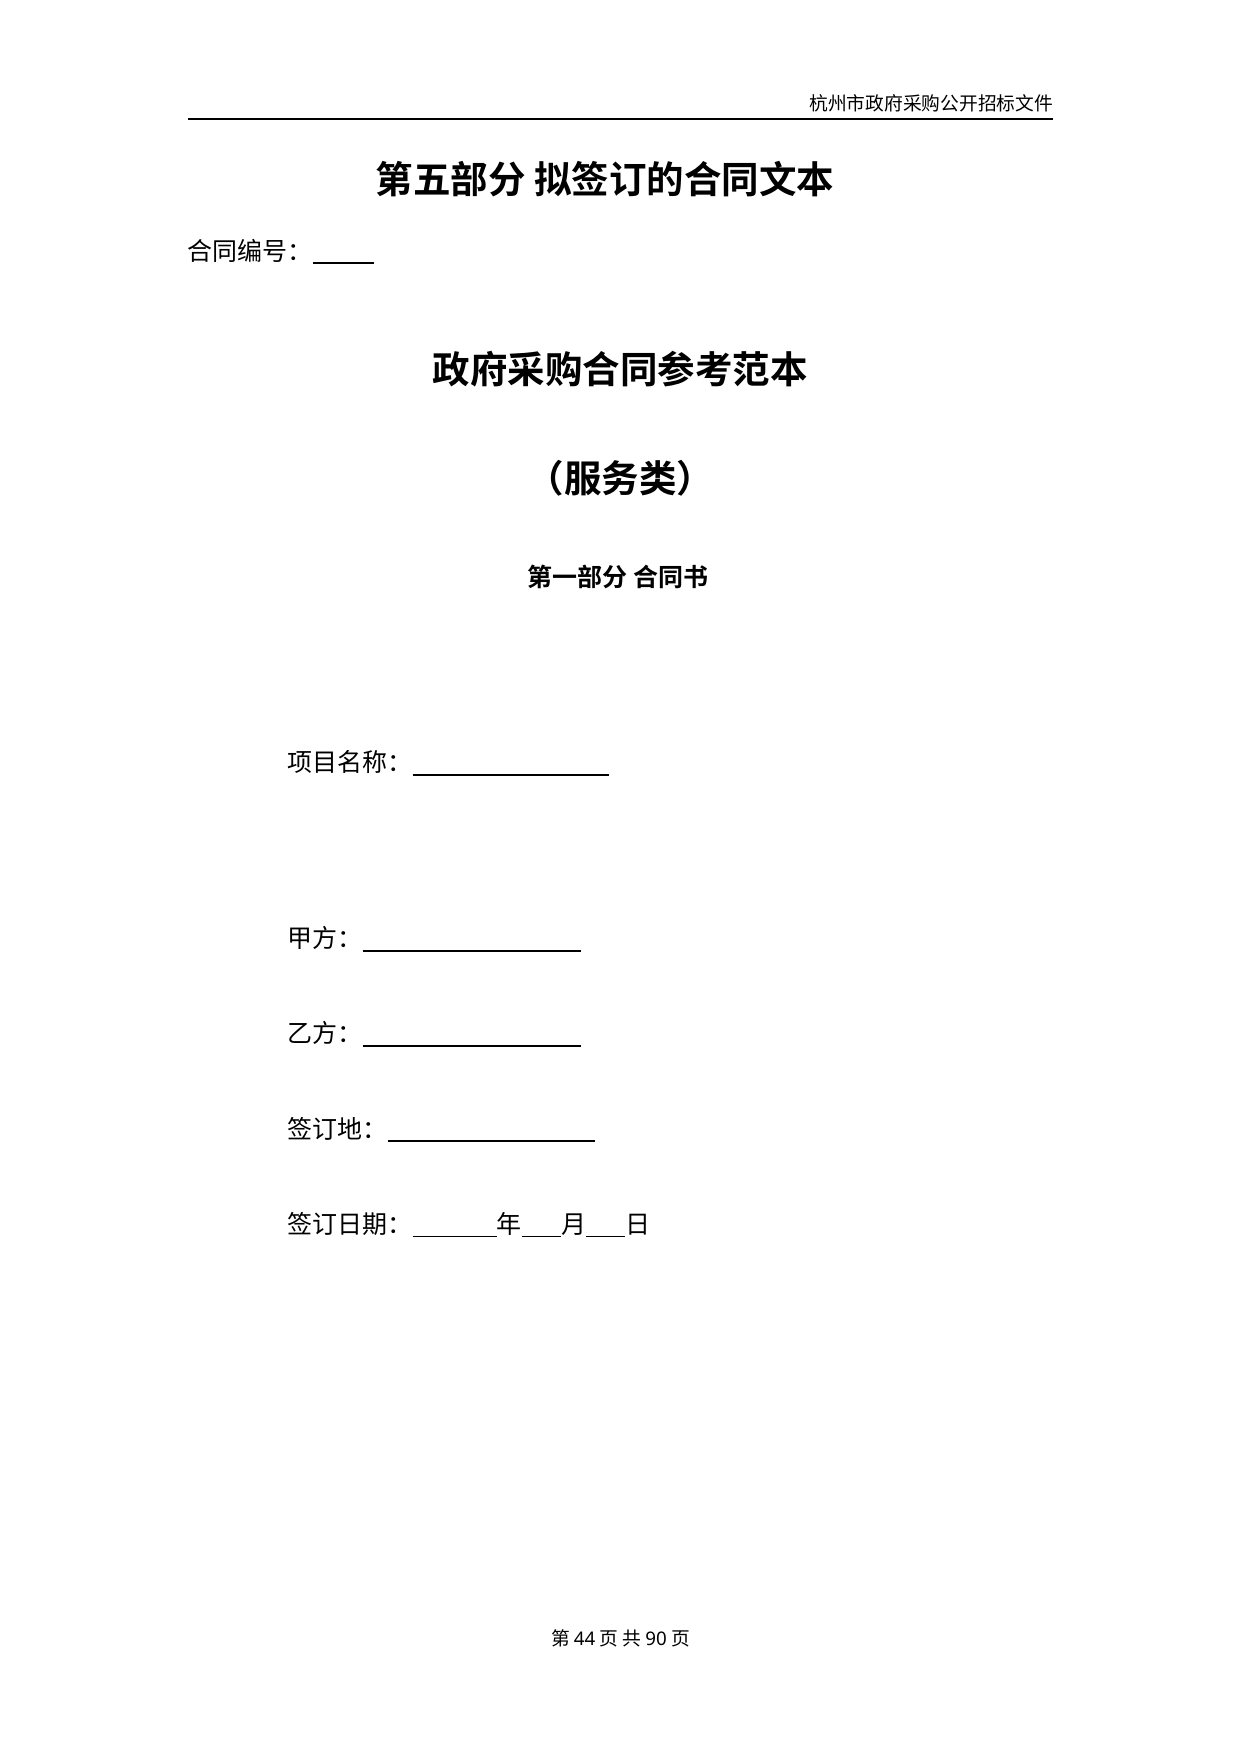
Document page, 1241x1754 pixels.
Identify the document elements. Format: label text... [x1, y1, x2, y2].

text （服务类） [187, 448, 1053, 503]
text 乙方： [287, 1014, 1053, 1050]
text 合同编号： [187, 231, 1053, 268]
text 签订地： [187, 1109, 1053, 1146]
text 签订日期： 年 月 日 [187, 1204, 1053, 1241]
text 政府采购合同参考范本 [187, 340, 1053, 394]
text 甲方： [287, 919, 1053, 955]
text 项目名称： [287, 743, 1053, 779]
text 第一部分 合同书 [231, 557, 1053, 593]
list 拟签订的合同文本 [262, 150, 1053, 204]
